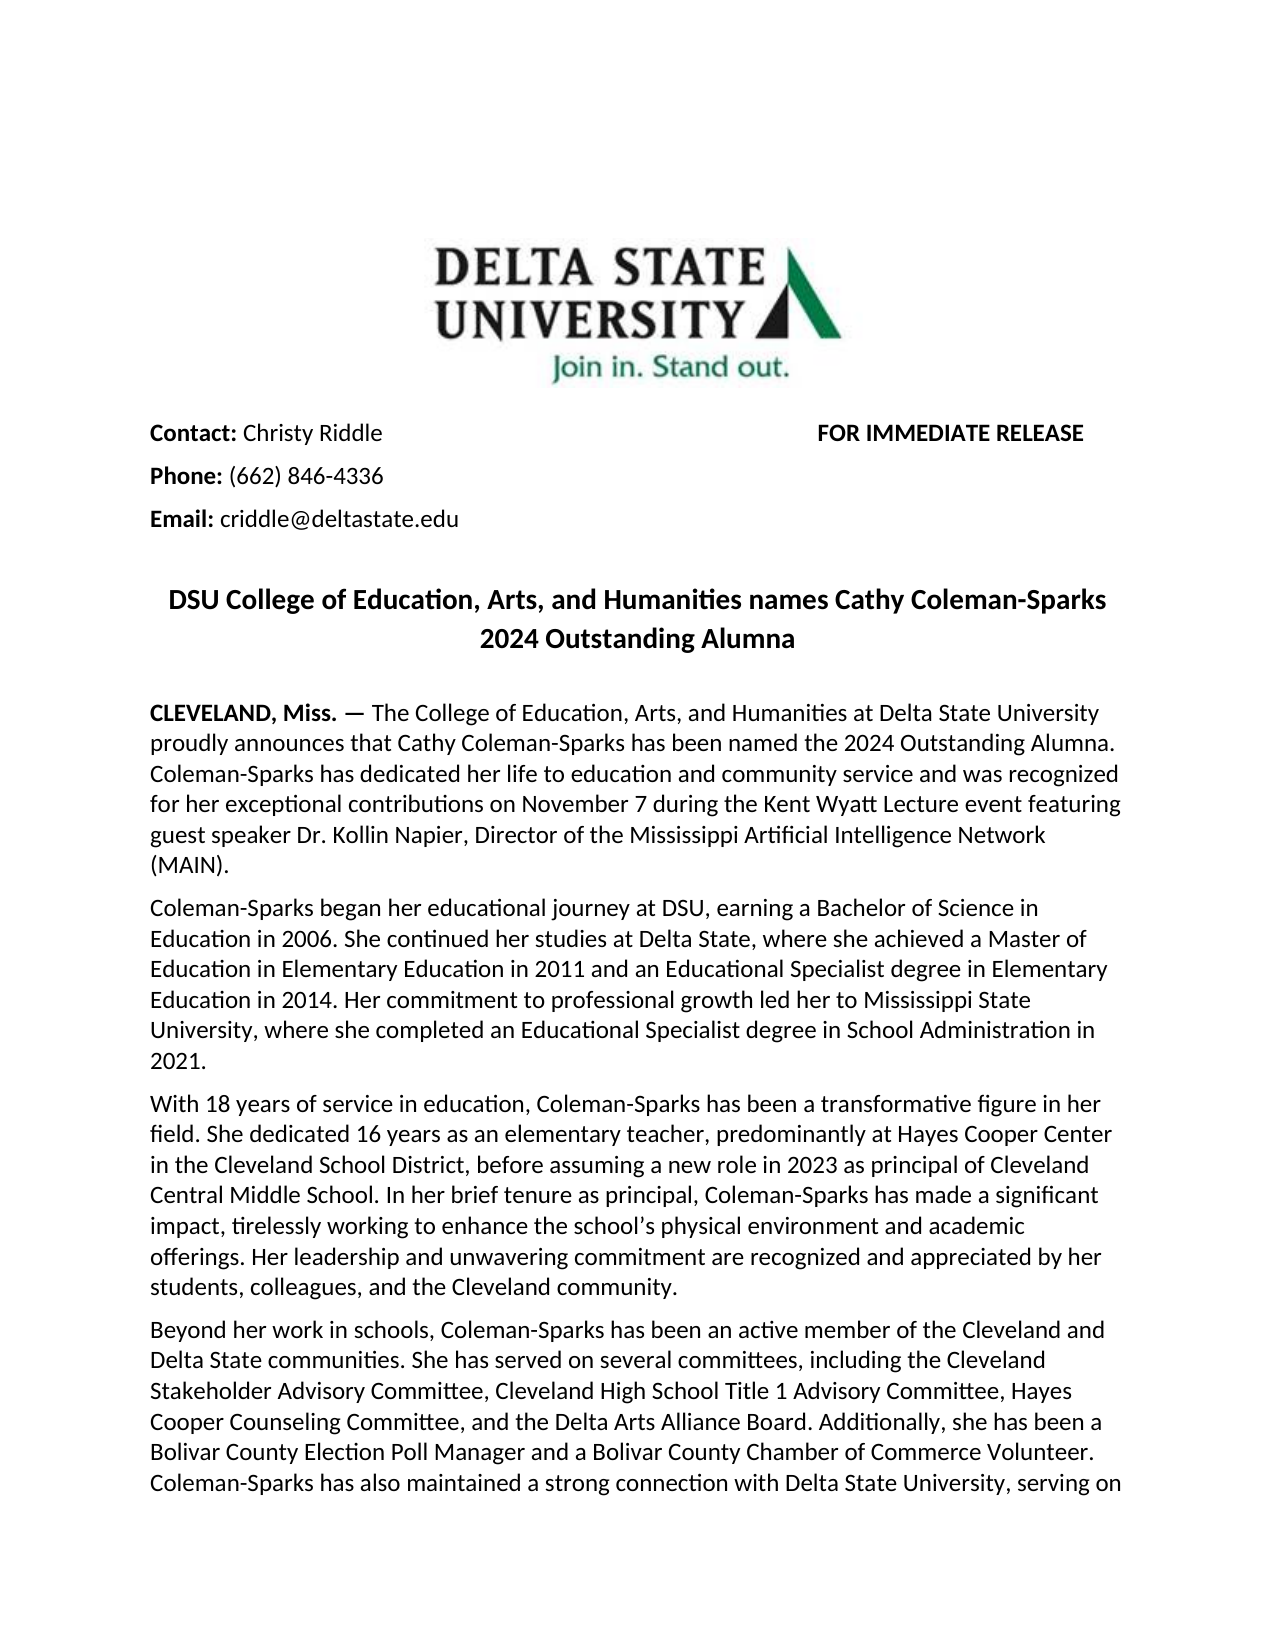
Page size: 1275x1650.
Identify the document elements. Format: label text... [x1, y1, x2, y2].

text Phone: (662) 846-4336 [150, 460, 1125, 490]
text DSU College of Education, Arts, and Humanities names Cathy Coleman-Sparks 2024 Outstanding Alumna [150, 581, 1125, 656]
text With 18 years of service in education, Coleman-Sparks has been a transformative figure in her field. She dedicated 16 years as an elementary teacher, predominantly at Hayes Cooper Center in the Cleveland School District, before assuming a new role in 2023 as principal of Cleveland Central Middle School. In her brief tenure as principal, Coleman-Sparks has made a significant impact, tirelessly working to enhance the school’s physical environment and academic offerings. Her leadership and unwavering commitment are recognized and appreciated by her students, colleagues, and the Cleveland community. [150, 1088, 1125, 1302]
text Email: criddle@deltastate.edu [150, 503, 1125, 533]
picture [412, 238, 863, 388]
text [150, 1314, 1125, 1497]
text Coleman-Sparks began her educational journey at DSU, earning a Bachelor of Science in Education in 2006. She continued her studies at Delta State, where she achieved a Master of Education in Elementary Education in 2011 and an Educational Specialist degree in Elementary Education in 2014. Her commitment to professional growth led her to Mississippi State University, where she completed an Educational Specialist degree in School Administration in 2021. [150, 892, 1125, 1076]
text Contact: Christy Riddle FOR IMMEDIATE RELEASE [150, 417, 1125, 447]
text CLEVELAND, Miss. — The College of Education, Arts, and Humanities at Delta State University proudly announces that Cathy Coleman-Sparks has been named the 2024 Outstanding Alumna. Coleman-Sparks has dedicated her life to education and community service and was recognized for her exceptional contributions on November 7 during the Kent Wyatt Lecture event featuring guest speaker Dr. Kollin Napier, Director of the Mississippi Artificial Intelligence Network (MAIN). [150, 697, 1125, 880]
